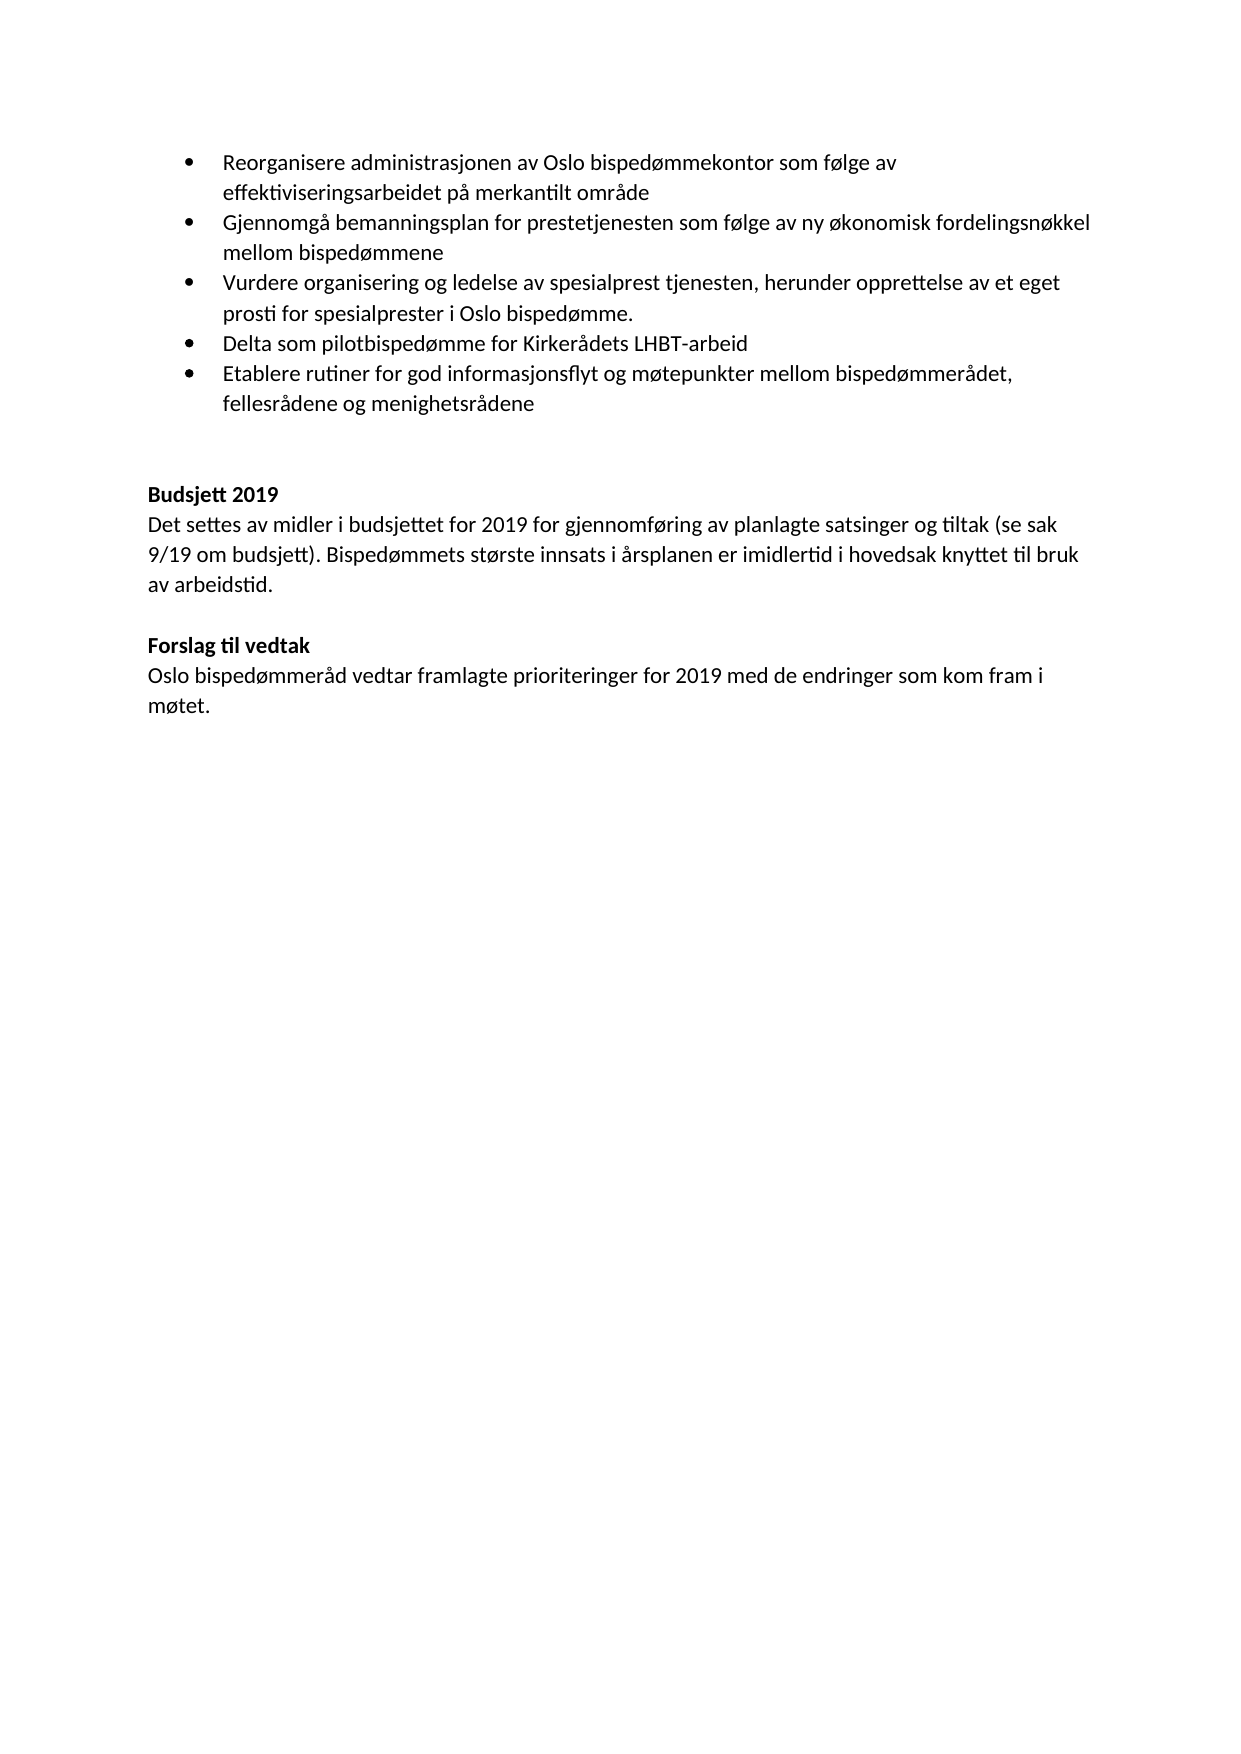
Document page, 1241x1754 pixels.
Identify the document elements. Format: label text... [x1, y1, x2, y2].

list Reorganisere administrasjonen av Oslo bispedømmekontor som følge av effektiviseringsarbeidet på merkantilt område [185, 148, 1093, 206]
list Gjennomgå bemanningsplan for prestetjenesten som følge av ny økonomisk fordelingsnøkkel mellom bispedømmene [185, 208, 1093, 266]
text Det settes av midler i budsjettet for 2019 for gjennomføring av planlagte satsinger og tiltak (se sak 9/19 om budsjett). Bispedømmets største innsats i årsplanen er imidlertid i hovedsak knyttet til bruk av arbeidstid. [148, 510, 1093, 598]
text Forslag til vedtak [148, 631, 1093, 659]
text Oslo bispedømmeråd vedtar framlagte prioriteringer for 2019 med de endringer som kom fram i møtet. [148, 661, 1093, 719]
list Vurdere organisering og ledelse av spesialprest tjenesten, herunder opprettelse av et eget prosti for spesialprester i Oslo bispedømme. [185, 268, 1093, 327]
text Budsjett 2019 [148, 480, 1093, 508]
list Etablere rutiner for god informasjonsflyt og møtepunkter mellom bispedømmerådet, fellesrådene og menighetsrådene [185, 359, 1093, 417]
list Delta som pilotbispedømme for Kirkerådets LHBT-arbeid [185, 329, 1093, 357]
